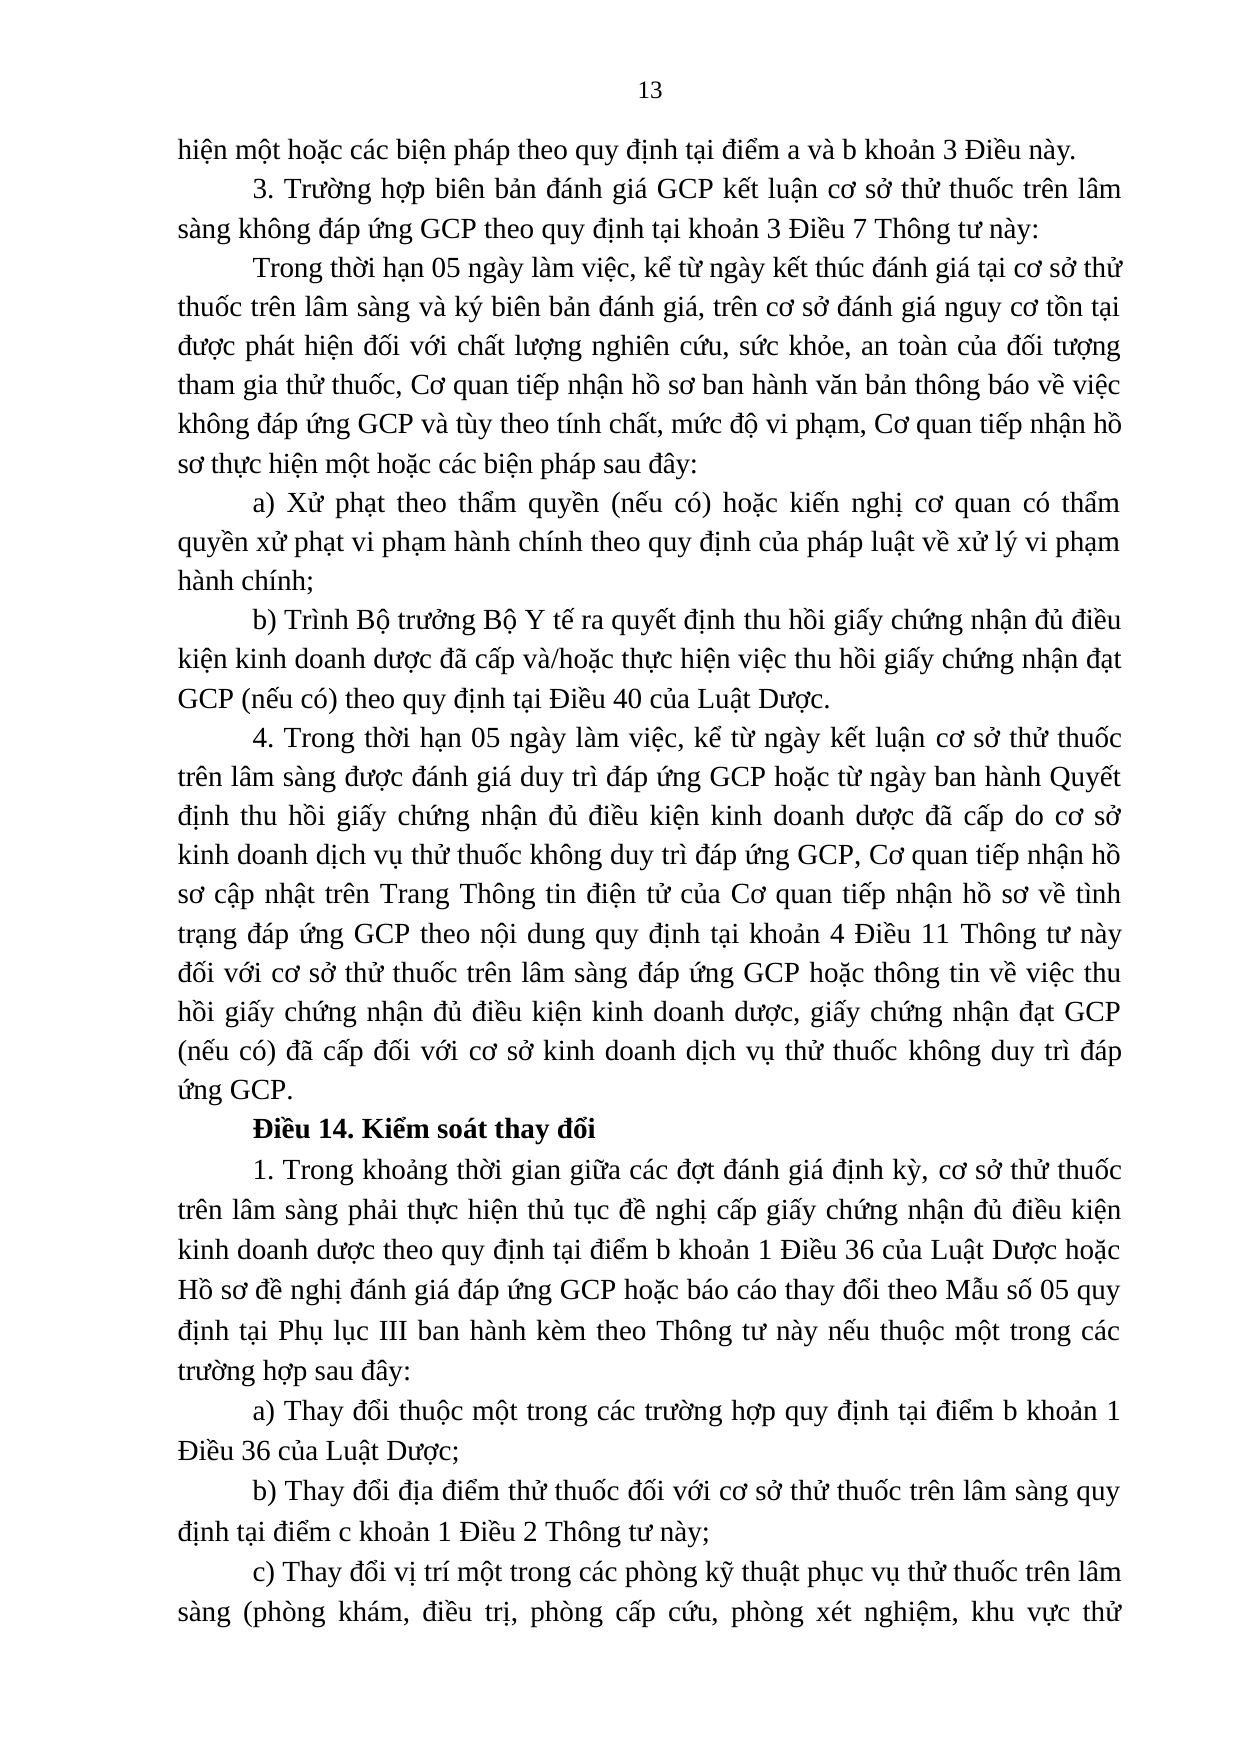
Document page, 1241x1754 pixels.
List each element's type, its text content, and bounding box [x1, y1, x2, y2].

text 3. Trường hợp biên bản đánh giá GCP kết luận cơ sở thử thuốc trên lâm sàng không đáp ứng GCP theo quy định tại khoản 3 Điều 7 Thông tư này: [177, 172, 1122, 244]
text a) Thay đổi thuộc một trong các trường hợp quy định tại điểm b khoản 1 Điều 36 của Luật Dược; [177, 1393, 1122, 1467]
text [177, 132, 1122, 166]
text 4. Trong thời hạn 05 ngày làm việc, kể từ ngày kết luận cơ sở thử thuốc trên lâm sàng được đánh giá duy trì đáp ứng GCP hoặc từ ngày ban hành Quyết định thu hồi giấy chứng nhận đủ điều kiện kinh doanh dược đã cấp do cơ sở kinh doanh dịch vụ thử thuốc không duy trì đáp ứng GCP, Cơ quan tiếp nhận hồ sơ cập nhật trên Trang Thông tin điện tử của Cơ quan tiếp nhận hồ sơ về tình trạng đáp ứng GCP theo nội dung quy định tại khoản 4 Điều 11 Thông tư này đối với cơ sở thử thuốc trên lâm sàng đáp ứng GCP hoặc thông tin về việc thu hồi giấy chứng nhận đủ điều kiện kinh doanh dược, giấy chứng nhận đạt GCP (nếu có) đã cấp đối với cơ sở kinh doanh dịch vụ thử thuốc không duy trì đáp ứng GCP. [177, 720, 1122, 1106]
text Trong thời hạn 05 ngày làm việc, kể từ ngày kết thúc đánh giá tại cơ sở thử thuốc trên lâm sàng và ký biên bản đánh giá, trên cơ sở đánh giá nguy cơ tồn tại được phát hiện đối với chất lượng nghiên cứu, sức khỏe, an toàn của đối tượng tham gia thử thuốc, Cơ quan tiếp nhận hồ sơ ban hành văn bản thông báo về việc không đáp ứng GCP và tùy theo tính chất, mức độ vi phạm, Cơ quan tiếp nhận hồ sơ thực hiện một hoặc các biện pháp sau đây: [177, 250, 1122, 479]
text b) Trình Bộ trưởng Bộ Y tế ra quyết định thu hồi giấy chứng nhận đủ điều kiện kinh doanh dược đã cấp và/hoặc thực hiện việc thu hồi giấy chứng nhận đạt GCP (nếu có) theo quy định tại Điều 40 của Luật Dược. [177, 602, 1122, 714]
text Điều 14. Kiểm soát thay đổi [177, 1112, 1120, 1145]
text b) Thay đổi địa điểm thử thuốc đối với cơ sở thử thuốc trên lâm sàng quy định tại điểm c khoản 1 Điều 2 Thông tư này; [177, 1473, 1122, 1547]
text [177, 1554, 1122, 1628]
text a) Xử phạt theo thẩm quyền (nếu có) hoặc kiến nghị cơ quan có thẩm quyền xử phạt vi phạm hành chính theo quy định của pháp luật về xử lý vi phạm hành chính; [177, 485, 1122, 597]
text 1. Trong khoảng thời gian giữa các đợt đánh giá định kỳ, cơ sở thử thuốc trên lâm sàng phải thực hiện thủ tục đề nghị cấp giấy chứng nhận đủ điều kiện kinh doanh dược theo quy định tại điểm b khoản 1 Điều 36 của Luật Dược hoặc Hồ sơ đề nghị đánh giá đáp ứng GCP hoặc báo cáo thay đổi theo Mẫu số 05 quy định tại Phụ lục III ban hành kèm theo Thông tư này nếu thuộc một trong các trường hợp sau đây: [177, 1152, 1122, 1386]
